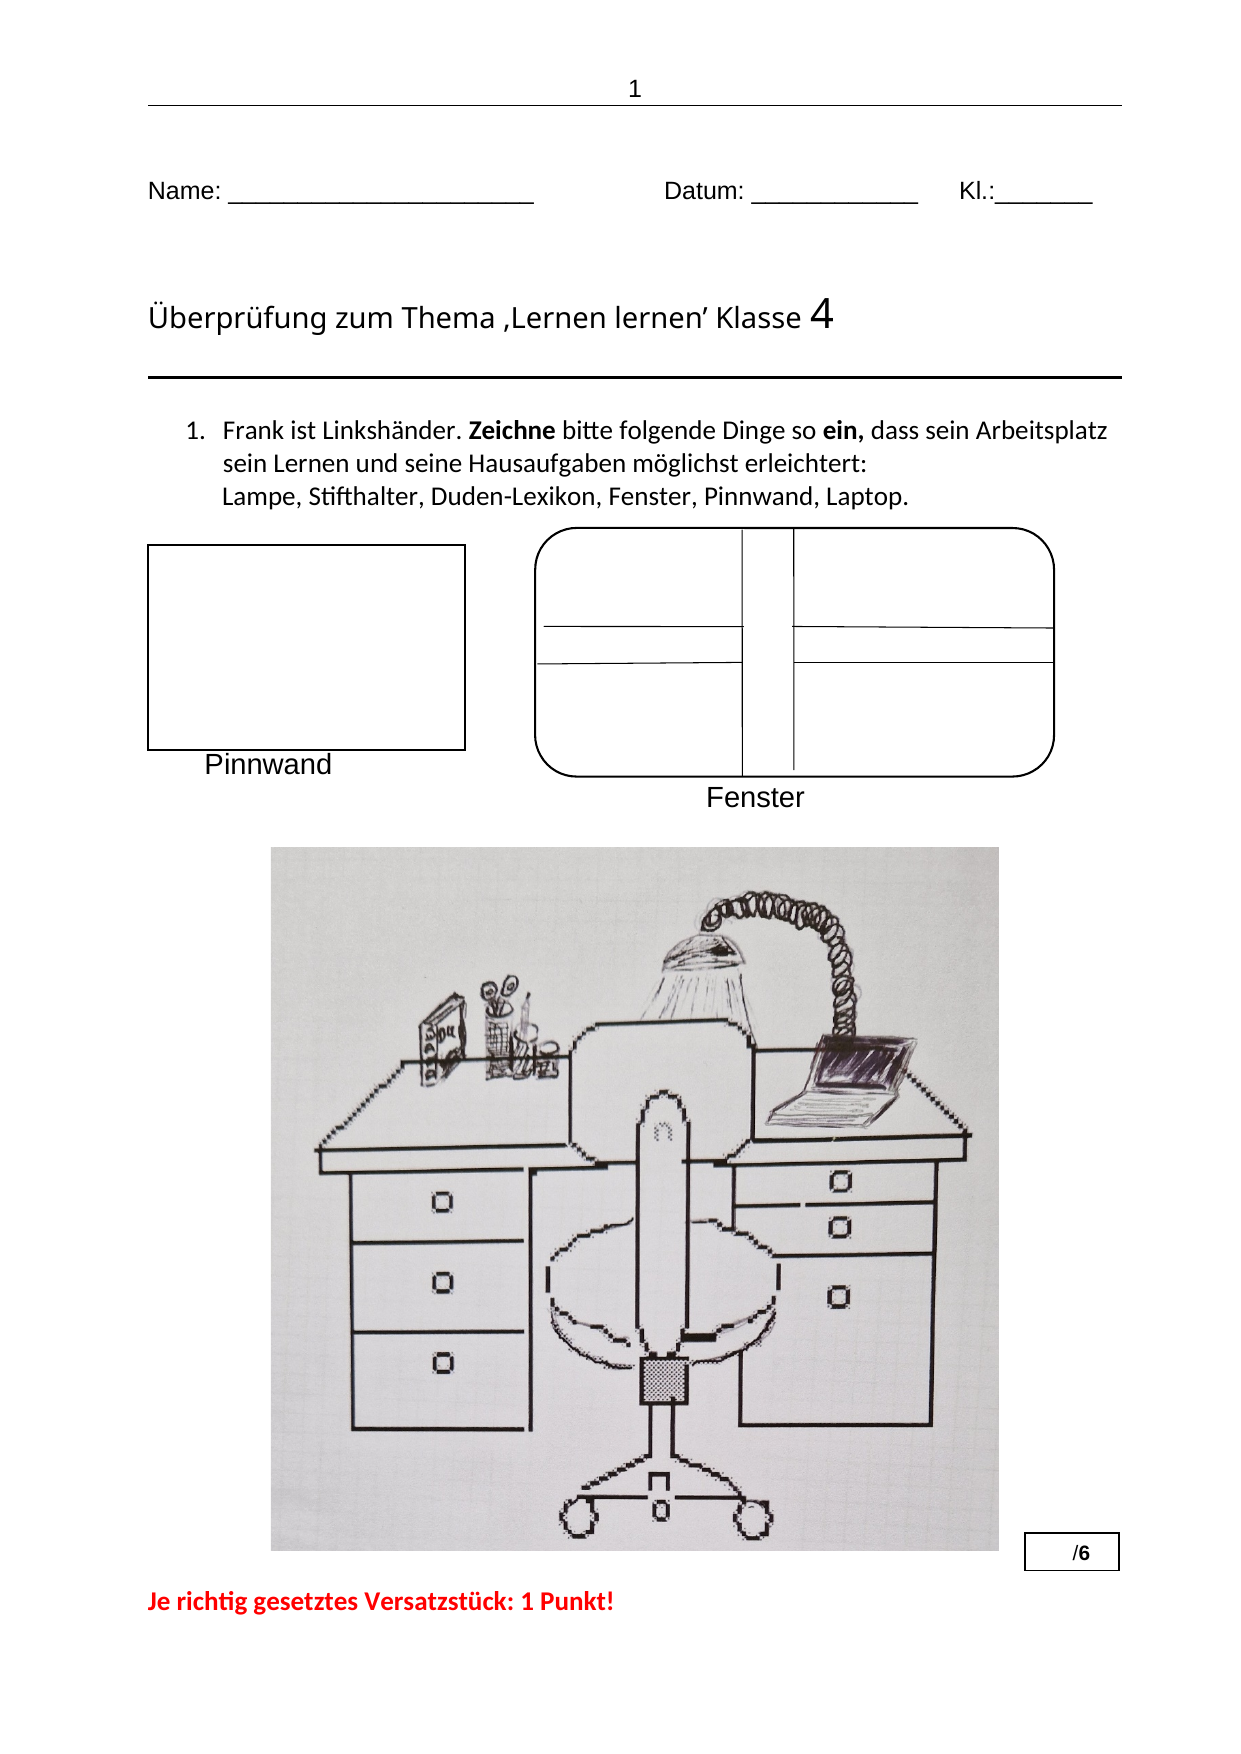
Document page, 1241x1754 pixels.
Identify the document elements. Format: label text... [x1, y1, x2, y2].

text Lampe, Stifthalter, Duden-Lexikon, Fenster, Pinnwand, Laptop. [148, 479, 1122, 512]
text Pinnwand [148, 747, 1122, 780]
text Fenster [148, 780, 1122, 814]
picture [270, 847, 999, 1551]
list Frank ist Linkshänder. Zeichne bitte folgende Dinge so ein, dass sein Arbeitsplatz sein Lernen und seine Hausaufgaben möglichst erleichtert: [185, 413, 1122, 479]
text Je richtig gesetztes Versatzstück: 1 Punkt! [148, 1584, 1122, 1617]
text Überprüfung zum Thema ‚Lernen lernen’ Klasse 4 [148, 284, 1122, 341]
text Name: ______________________ Datum: ____________ Kl.:_______ [148, 176, 1122, 204]
